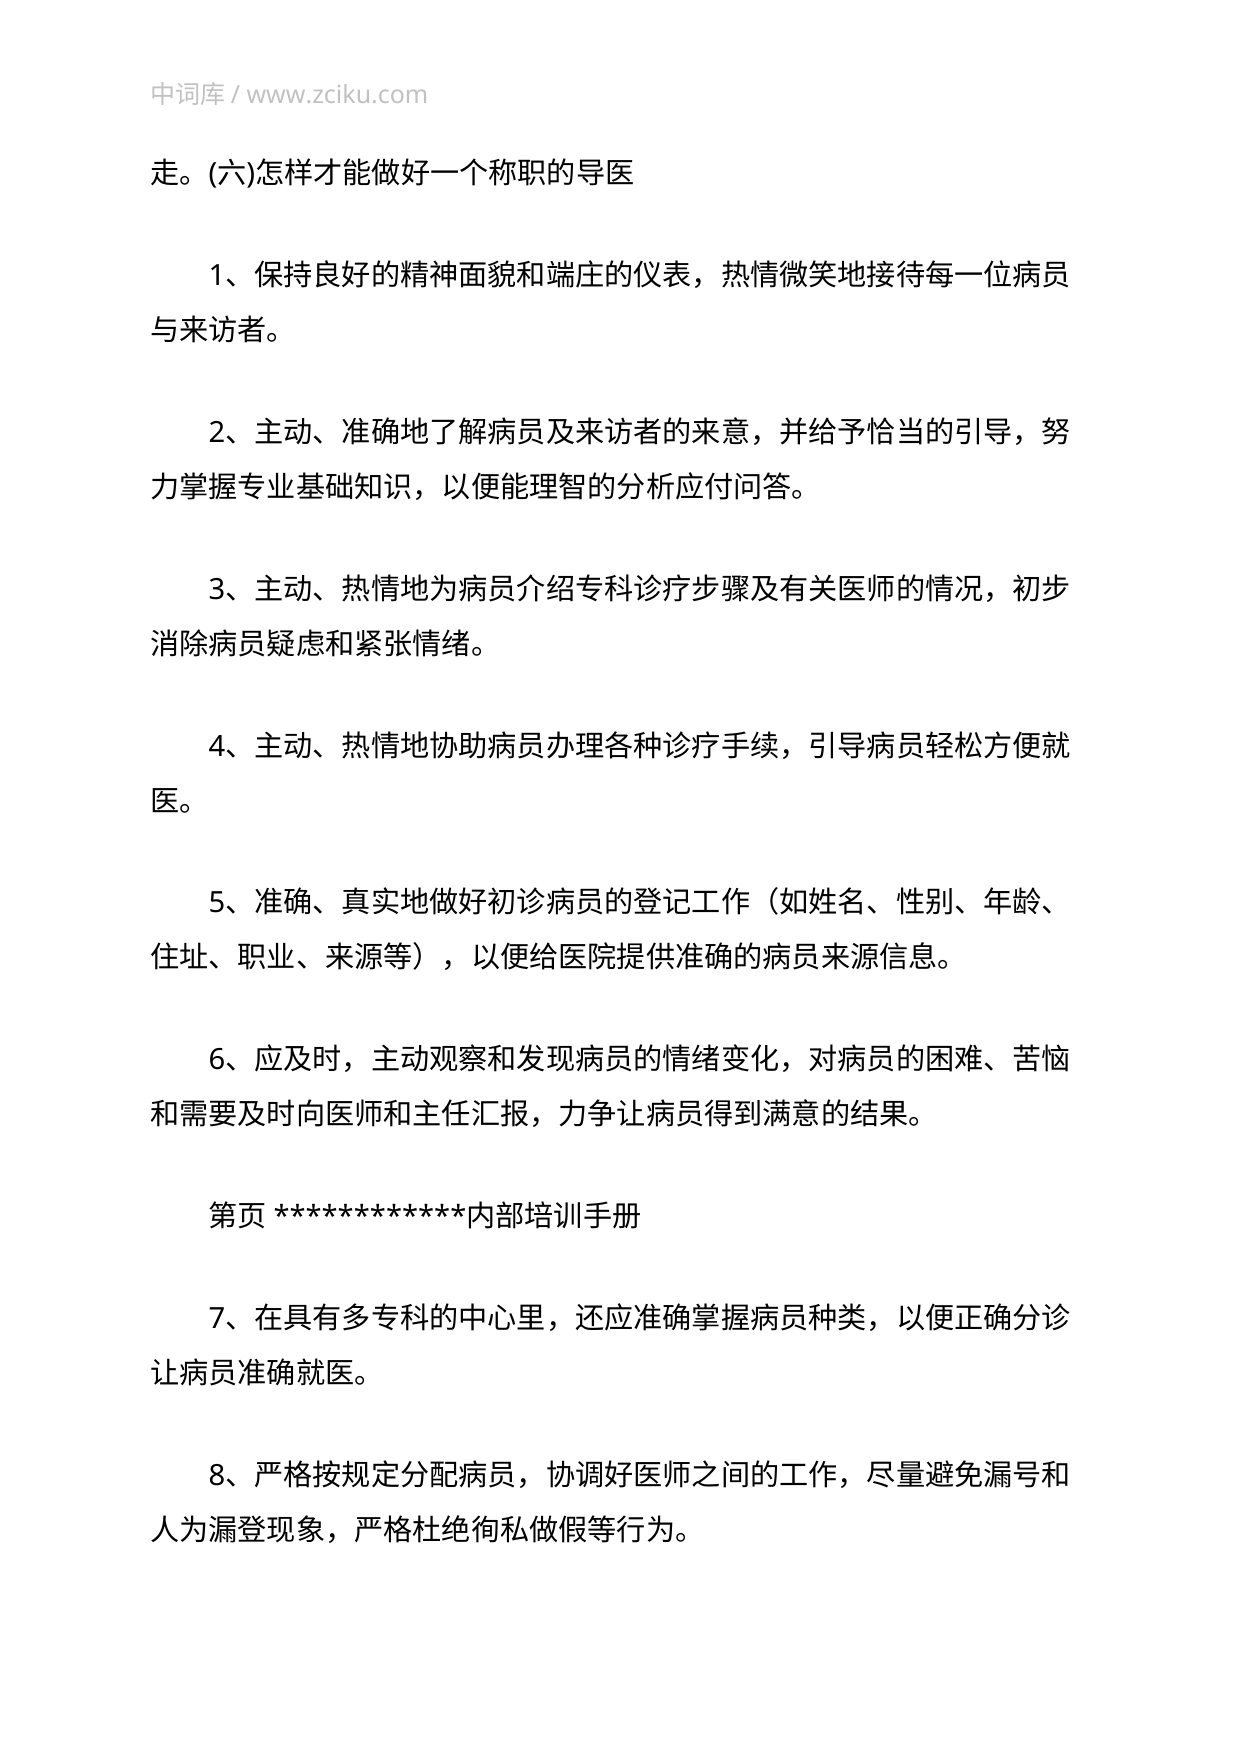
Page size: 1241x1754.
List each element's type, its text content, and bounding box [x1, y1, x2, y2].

text 1、保持良好的精神面貌和端庄的仪表，热情微笑地接待每一位病员与来访者。 [150, 252, 1090, 349]
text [150, 150, 1090, 192]
text 8、严格按规定分配病员，协调好医师之间的工作，尽量避免漏号和人为漏登现象，严格杜绝徇私做假等行为。 [150, 1451, 1090, 1549]
text 6、应及时，主动观察和发现病员的情绪变化，对病员的困难、苦恼和需要及时向医师和主任汇报，力争让病员得到满意的结果。 [150, 1036, 1090, 1133]
text 第页 ************内部培训手册 [150, 1193, 1090, 1235]
text 7、在具有多专科的中心里，还应准确掌握病员种类，以便正确分诊让病员准确就医。 [150, 1294, 1090, 1392]
text 2、主动、准确地了解病员及来访者的来意，并给予恰当的引导，努力掌握专业基础知识，以便能理智的分析应付问答。 [150, 409, 1090, 506]
text 5、准确、真实地做好初诊病员的登记工作（如姓名、性别、年龄、住址、职业、来源等），以便给医院提供准确的病员来源信息。 [150, 879, 1090, 976]
text 3、主动、热情地为病员介绍专科诊疗步骤及有关医师的情况，初步消除病员疑虑和紧张情绪。 [150, 566, 1090, 663]
text 4、主动、热情地协助病员办理各种诊疗手续，引导病员轻松方便就医。 [150, 722, 1090, 819]
